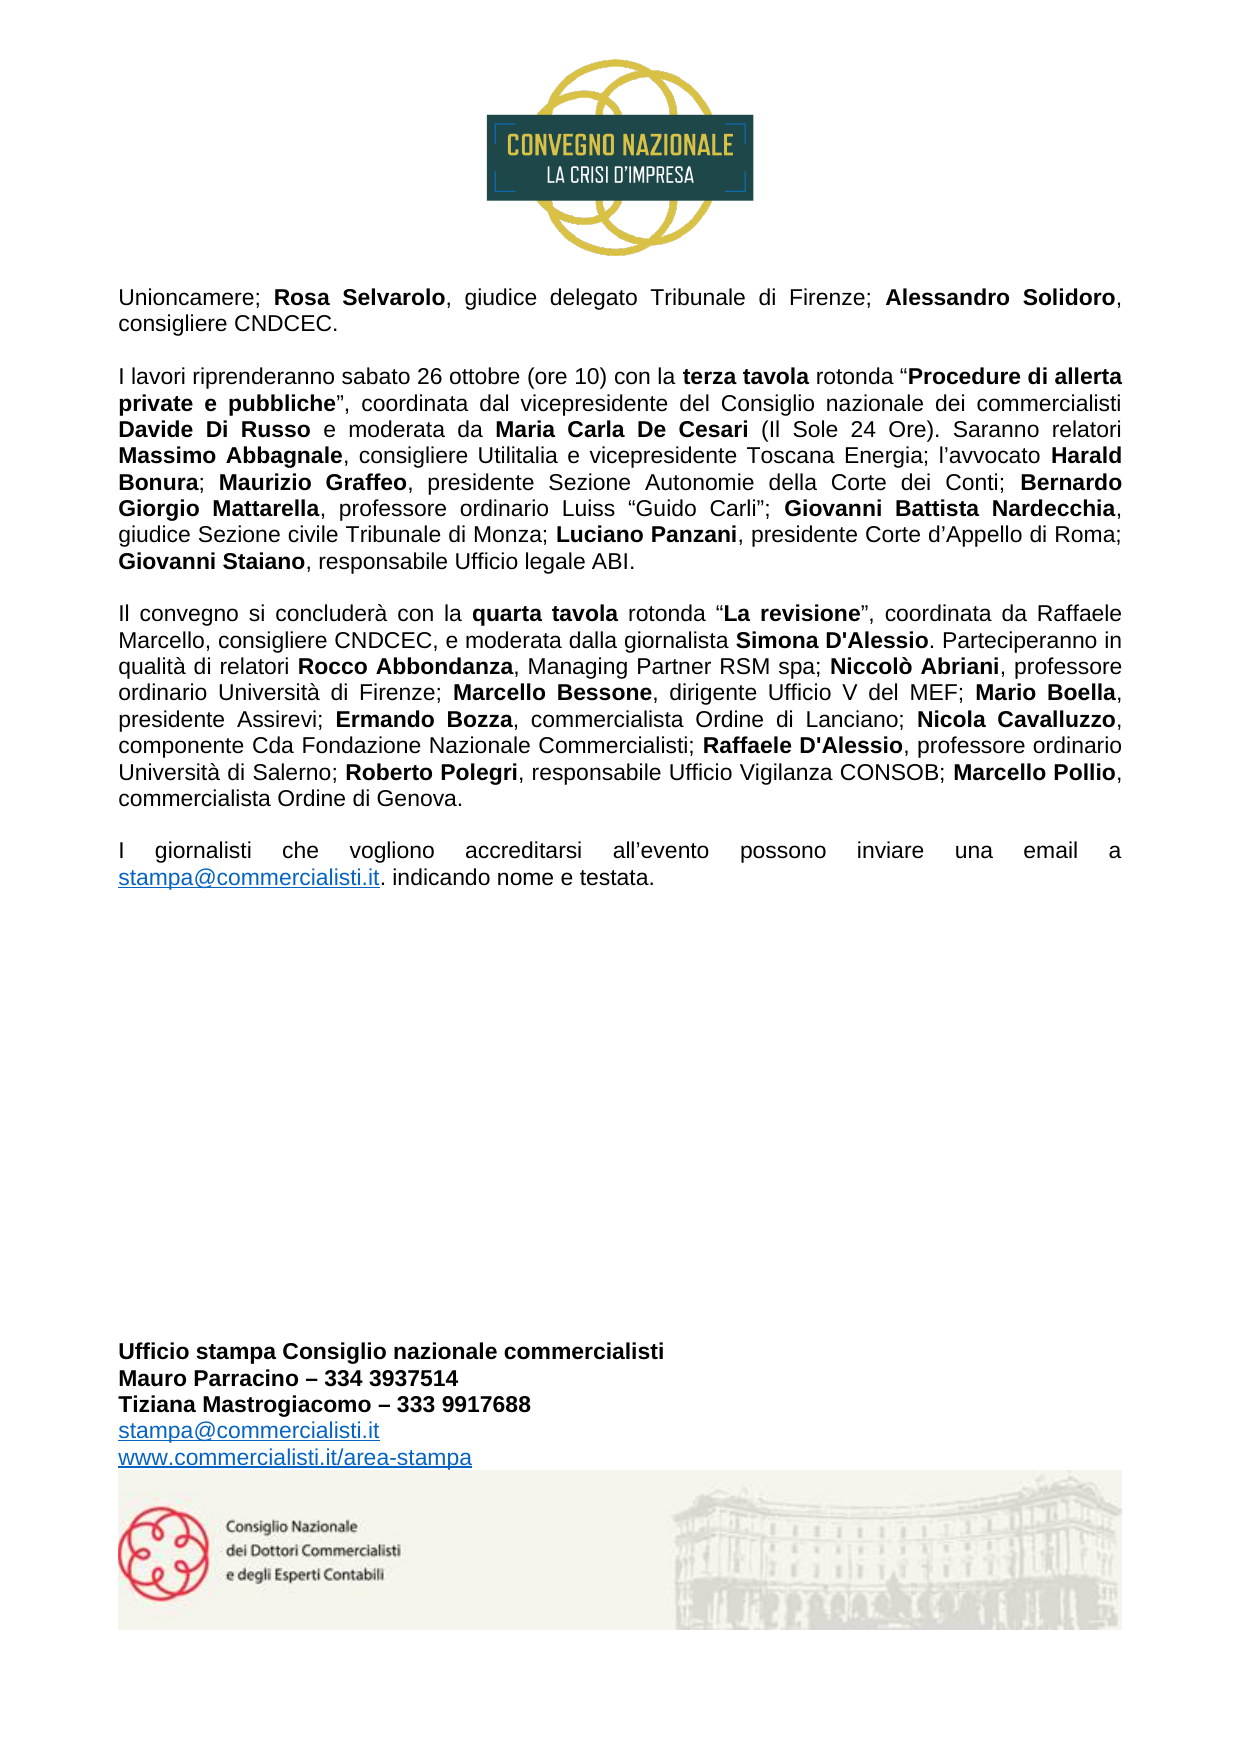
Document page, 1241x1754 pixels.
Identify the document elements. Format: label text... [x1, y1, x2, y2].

text Ufficio stampa Consiglio nazionale commercialisti [118, 1338, 1122, 1364]
text Il convegno si concluderà con la quarta tavola rotonda “La revisione”, coordinata da Raffaele Marcello, consigliere CNDCEC, e moderata dalla giornalista Simona D'Alessio. Parteciperanno in qualità di relatori Rocco Abbondanza, Managing Partner RSM spa; Niccolò Abriani, professore ordinario Università di Firenze; Marcello Bessone, dirigente Ufficio V del MEF; Mario Boella, presidente Assirevi; Ermando Bozza, commercialista Ordine di Lanciano; Nicola Cavalluzzo, componente Cda Fondazione Nazionale Commercialisti; Raffaele D'Alessio, professore ordinario Università di Salerno; Roberto Polegri, responsabile Ufficio Vigilanza CONSOB; Marcello Pollio, commercialista Ordine di Genova. [118, 600, 1122, 811]
picture [118, 1470, 1123, 1630]
text stampa@commercialisti.it [118, 1417, 1122, 1444]
picture [486, 59, 754, 256]
text I giornalisti che vogliono accreditarsi all’evento possono inviare una email a stampa@commercialisti.it. indicando nome e testata. [118, 837, 1122, 890]
text www.commercialisti.it/area-stampa [118, 1444, 1122, 1470]
text Mauro Parracino – 334 3937514 [118, 1364, 1122, 1391]
text Tiziana Mastrogiacomo – 333 9917688 [118, 1391, 1122, 1417]
text I lavori riprenderanno sabato 26 ottobre (ore 10) con la terza tavola rotonda “Procedure di allerta private e pubbliche”, coordinata dal vicepresidente del Consiglio nazionale dei commercialisti Davide Di Russo e moderata da Maria Carla De Cesari (Il Sole 24 Ore). Saranno relatori Massimo Abbagnale, consigliere Utilitalia e vicepresidente Toscana Energia; l’avvocato Harald Bonura; Maurizio Graffeo, presidente Sezione Autonomie della Corte dei Conti; Bernardo Giorgio Mattarella, professore ordinario Luiss “Guido Carli”; Giovanni Battista Nardecchia, giudice Sezione civile Tribunale di Monza; Luciano Panzani, presidente Corte d’Appello di Roma; Giovanni Staiano, responsabile Ufficio legale ABI. [118, 363, 1122, 574]
